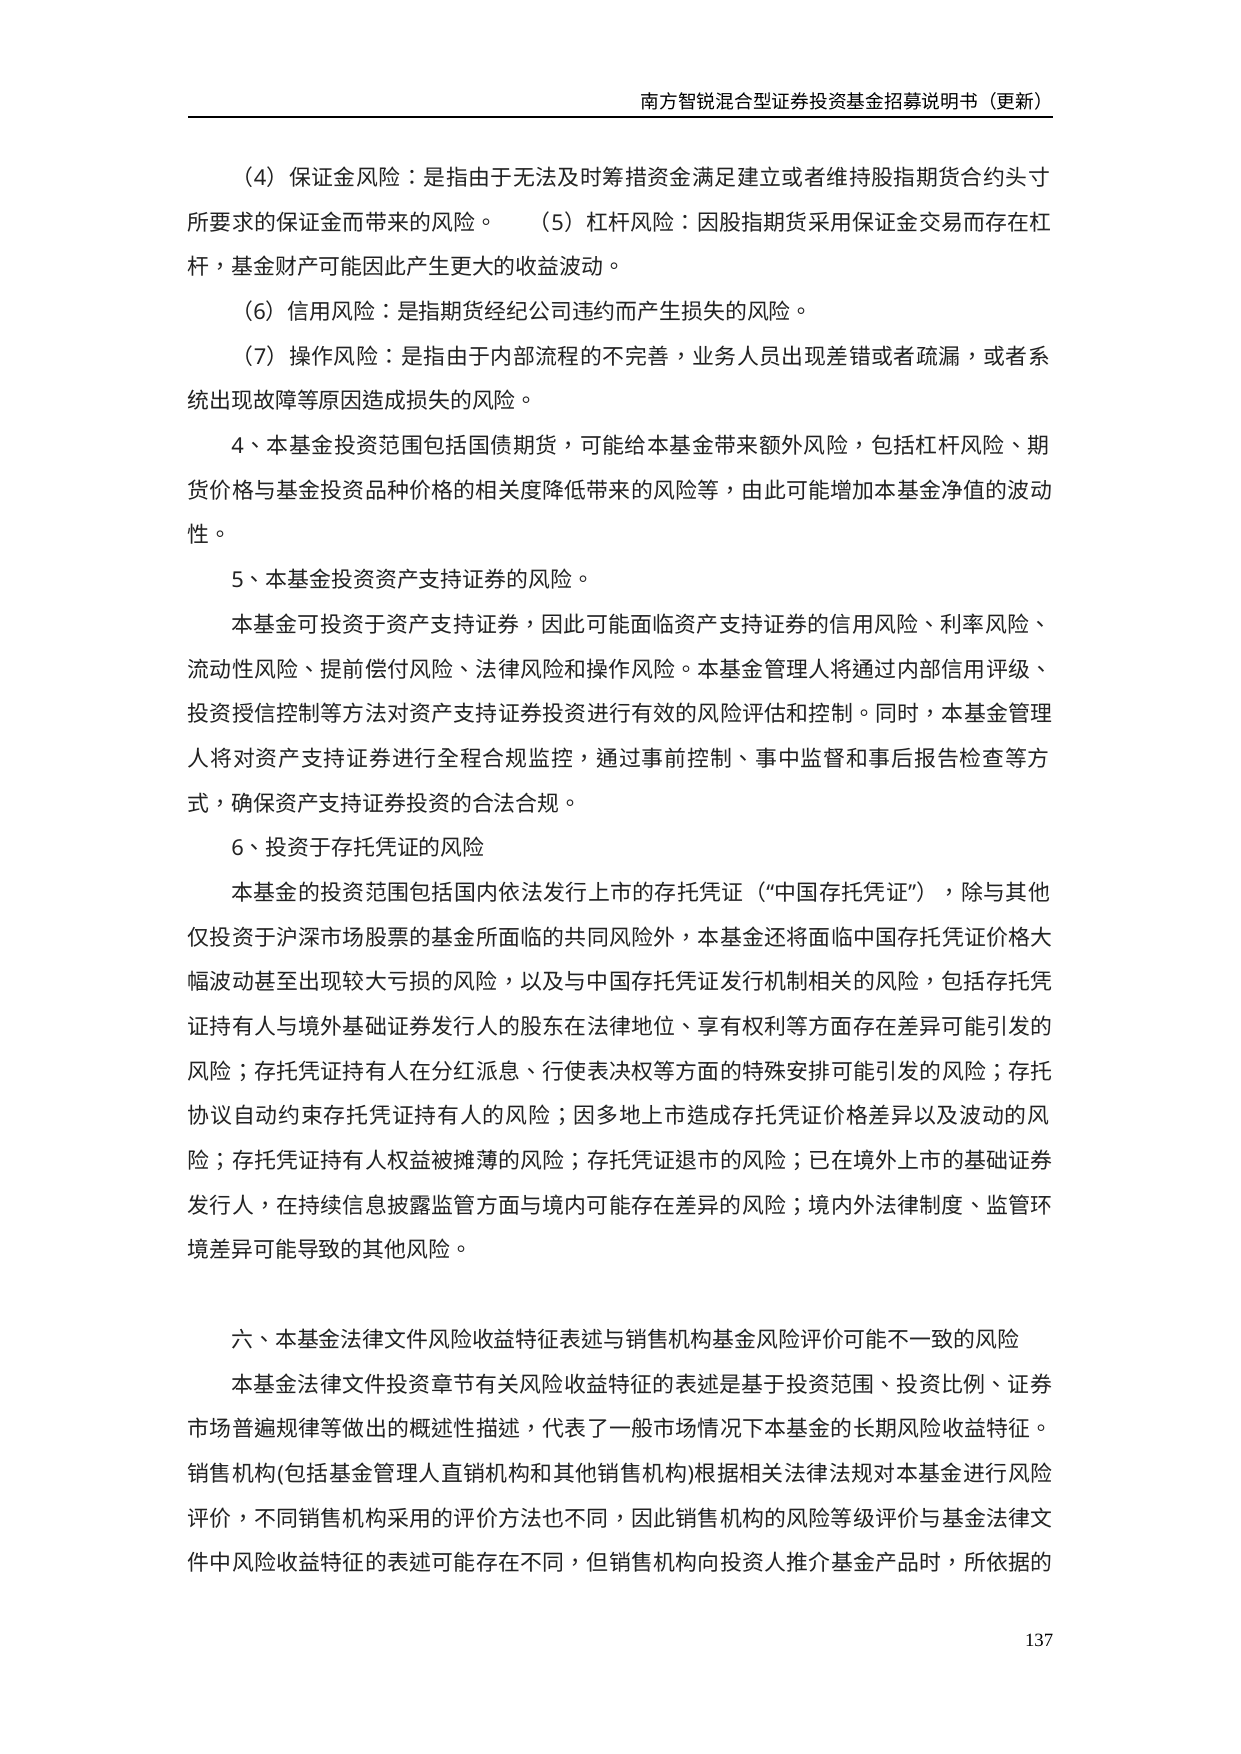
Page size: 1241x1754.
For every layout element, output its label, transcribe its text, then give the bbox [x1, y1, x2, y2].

text 6、投资于存托凭证的风险 [187, 832, 1053, 862]
text （6）信用风险：是指期货经纪公司违约而产生损失的风险。 [187, 296, 1053, 326]
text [187, 1368, 1053, 1577]
text 六、本基金法律文件风险收益特征表述与销售机构基金风险评价可能不一致的风险 [187, 1324, 1053, 1354]
text 本基金可投资于资产支持证券，因此可能面临资产支持证券的信用风险、利率风险、流动性风险、提前偿付风险、法律风险和操作风险。本基金管理人将通过内部信用评级、投资授信控制等方法对资产支持证券投资进行有效的风险评估和控制。同时，本基金管理人将对资产支持证券进行全程合规监控，通过事前控制、事中监督和事后报告检查等方式，确保资产支持证券投资的合法合规。 [187, 609, 1053, 817]
text 5、本基金投资资产支持证券的风险。 [187, 564, 1053, 594]
text 本基金的投资范围包括国内依法发行上市的存托凭证（“中国存托凭证”），除与其他仅投资于沪深市场股票的基金所面临的共同风险外，本基金还将面临中国存托凭证价格大幅波动甚至出现较大亏损的风险，以及与中国存托凭证发行机制相关的风险，包括存托凭证持有人与境外基础证券发行人的股东在法律地位、享有权利等方面存在差异可能引发的风险；存托凭证持有人在分红派息、行使表决权等方面的特殊安排可能引发的风险；存托协议自动约束存托凭证持有人的风险；因多地上市造成存托凭证价格差异以及波动的风险；存托凭证持有人权益被摊薄的风险；存托凭证退市的风险；已在境外上市的基础证券发行人，在持续信息披露监管方面与境内可能存在差异的风险；境内外法律制度、监管环境差异可能导致的其他风险。 [187, 877, 1053, 1264]
text （4）保证金风险：是指由于无法及时筹措资金满足建立或者维持股指期货合约头寸所要求的保证金而带来的风险。 （5）杠杆风险：因股指期货采用保证金交易而存在杠杆，基金财产可能因此产生更大的收益波动。 [187, 162, 1053, 281]
text （7）操作风险：是指由于内部流程的不完善，业务人员出现差错或者疏漏，或者系统出现故障等原因造成损失的风险。 [187, 341, 1053, 415]
text 4、本基金投资范围包括国债期货，可能给本基金带来额外风险，包括杠杆风险、期货价格与基金投资品种价格的相关度降低带来的风险等，由此可能增加本基金净值的波动性。 [187, 430, 1053, 549]
